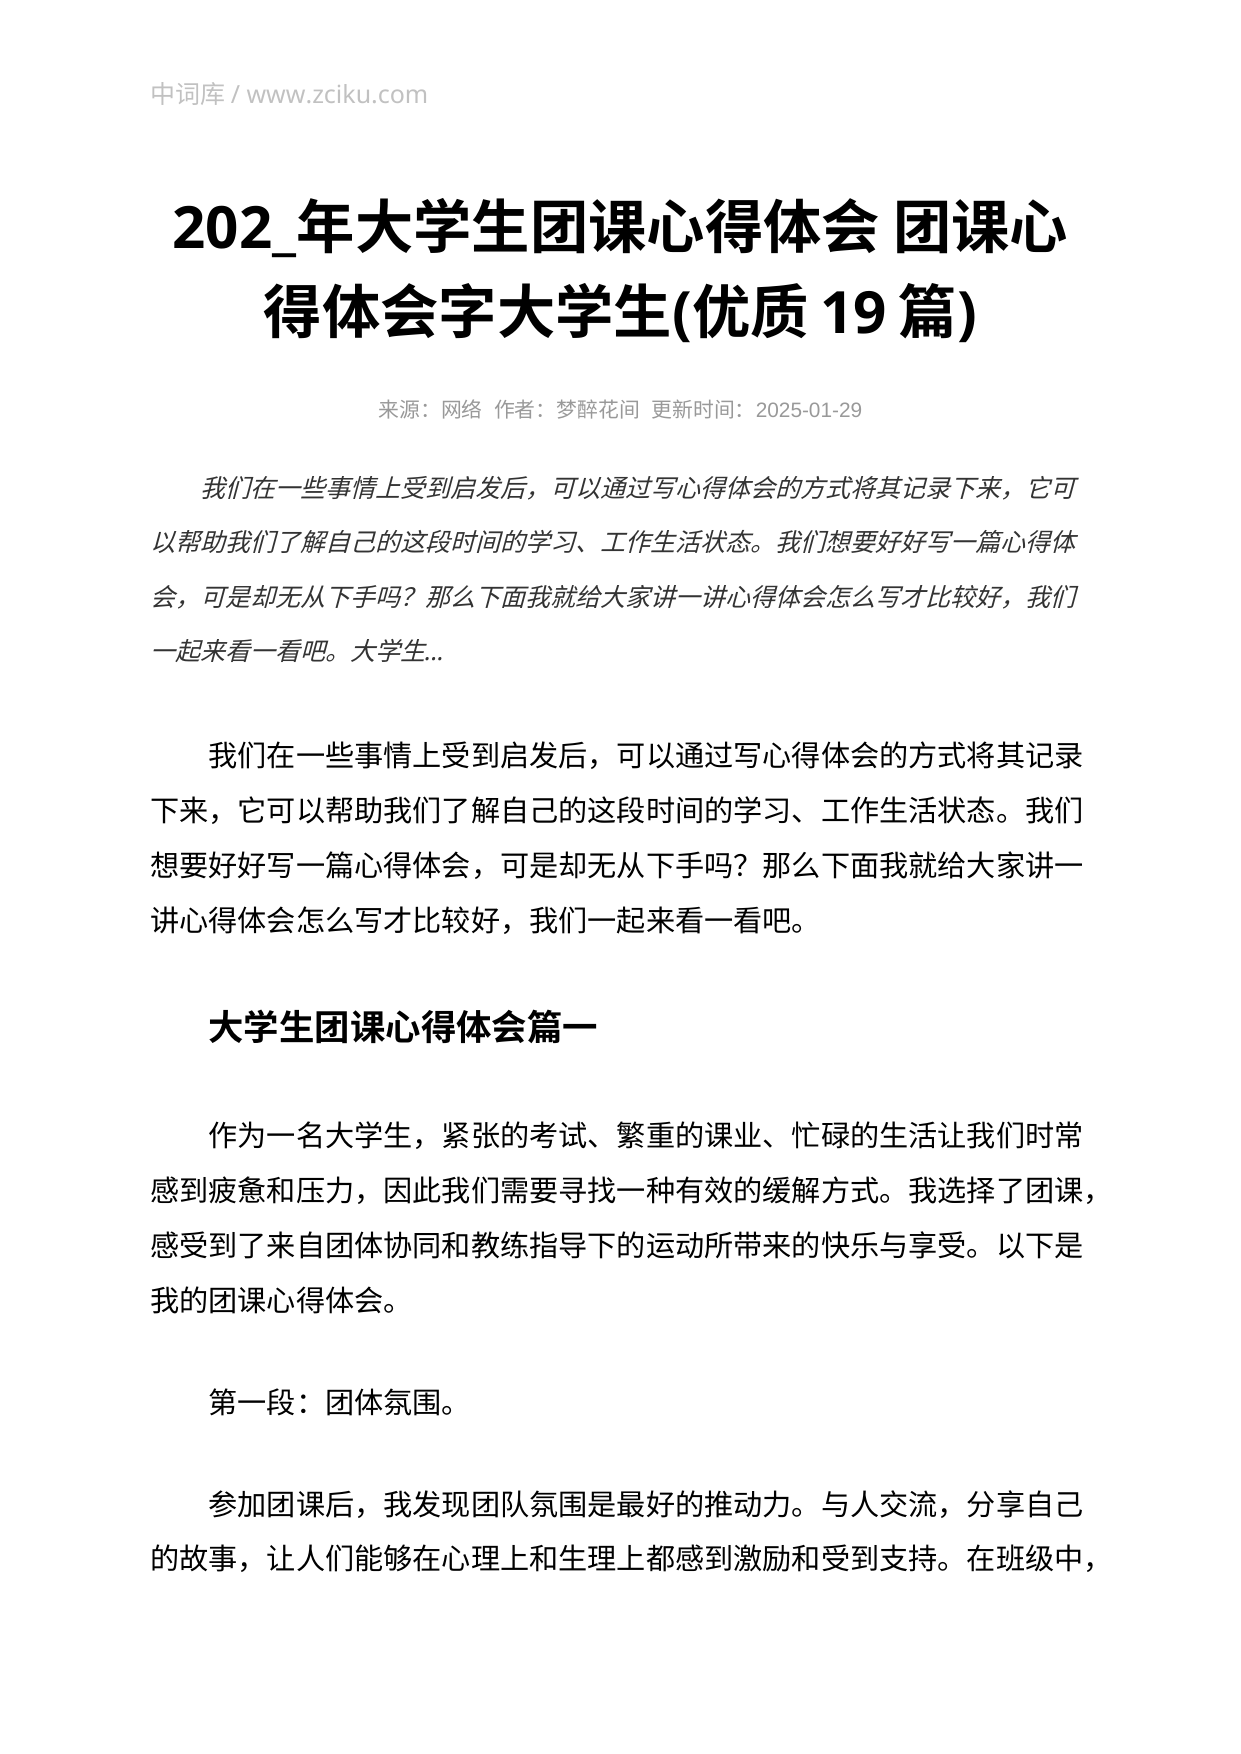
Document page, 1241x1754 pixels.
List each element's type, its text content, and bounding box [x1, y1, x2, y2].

text 大学生团课心得体会篇一 [150, 999, 1090, 1051]
text 作为一名大学生，紧张的考试、繁重的课业、忙碌的生活让我们时常感到疲惫和压力，因此我们需要寻找一种有效的缓解方式。我选择了团课，感受到了来自团体协同和教练指导下的运动所带来的快乐与享受。以下是我的团课心得体会。 [150, 1113, 1090, 1320]
text 我们在一些事情上受到启发后，可以通过写心得体会的方式将其记录下来，它可以帮助我们了解自己的这段时间的学习、工作生活状态。我们想要好好写一篇心得体会，可是却无从下手吗？那么下面我就给大家讲一讲心得体会怎么写才比较好，我们一起来看一看吧。 [150, 733, 1090, 940]
text 来源：网络 作者：梦醉花间 更新时间：2025-01-29 [150, 398, 1090, 422]
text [150, 1481, 1090, 1578]
subtitle 202_年大学生团课心得体会 团课心得体会字大学生(优质19篇) [150, 181, 1090, 351]
text 我们在一些事情上受到启发后，可以通过写心得体会的方式将其记录下来，它可以帮助我们了解自己的这段时间的学习、工作生活状态。我们想要好好写一篇心得体会，可是却无从下手吗？那么下面我就给大家讲一讲心得体会怎么写才比较好，我们一起来看一看吧。大学生... [150, 468, 1090, 668]
text 第一段：团体氛围。 [150, 1379, 1090, 1422]
